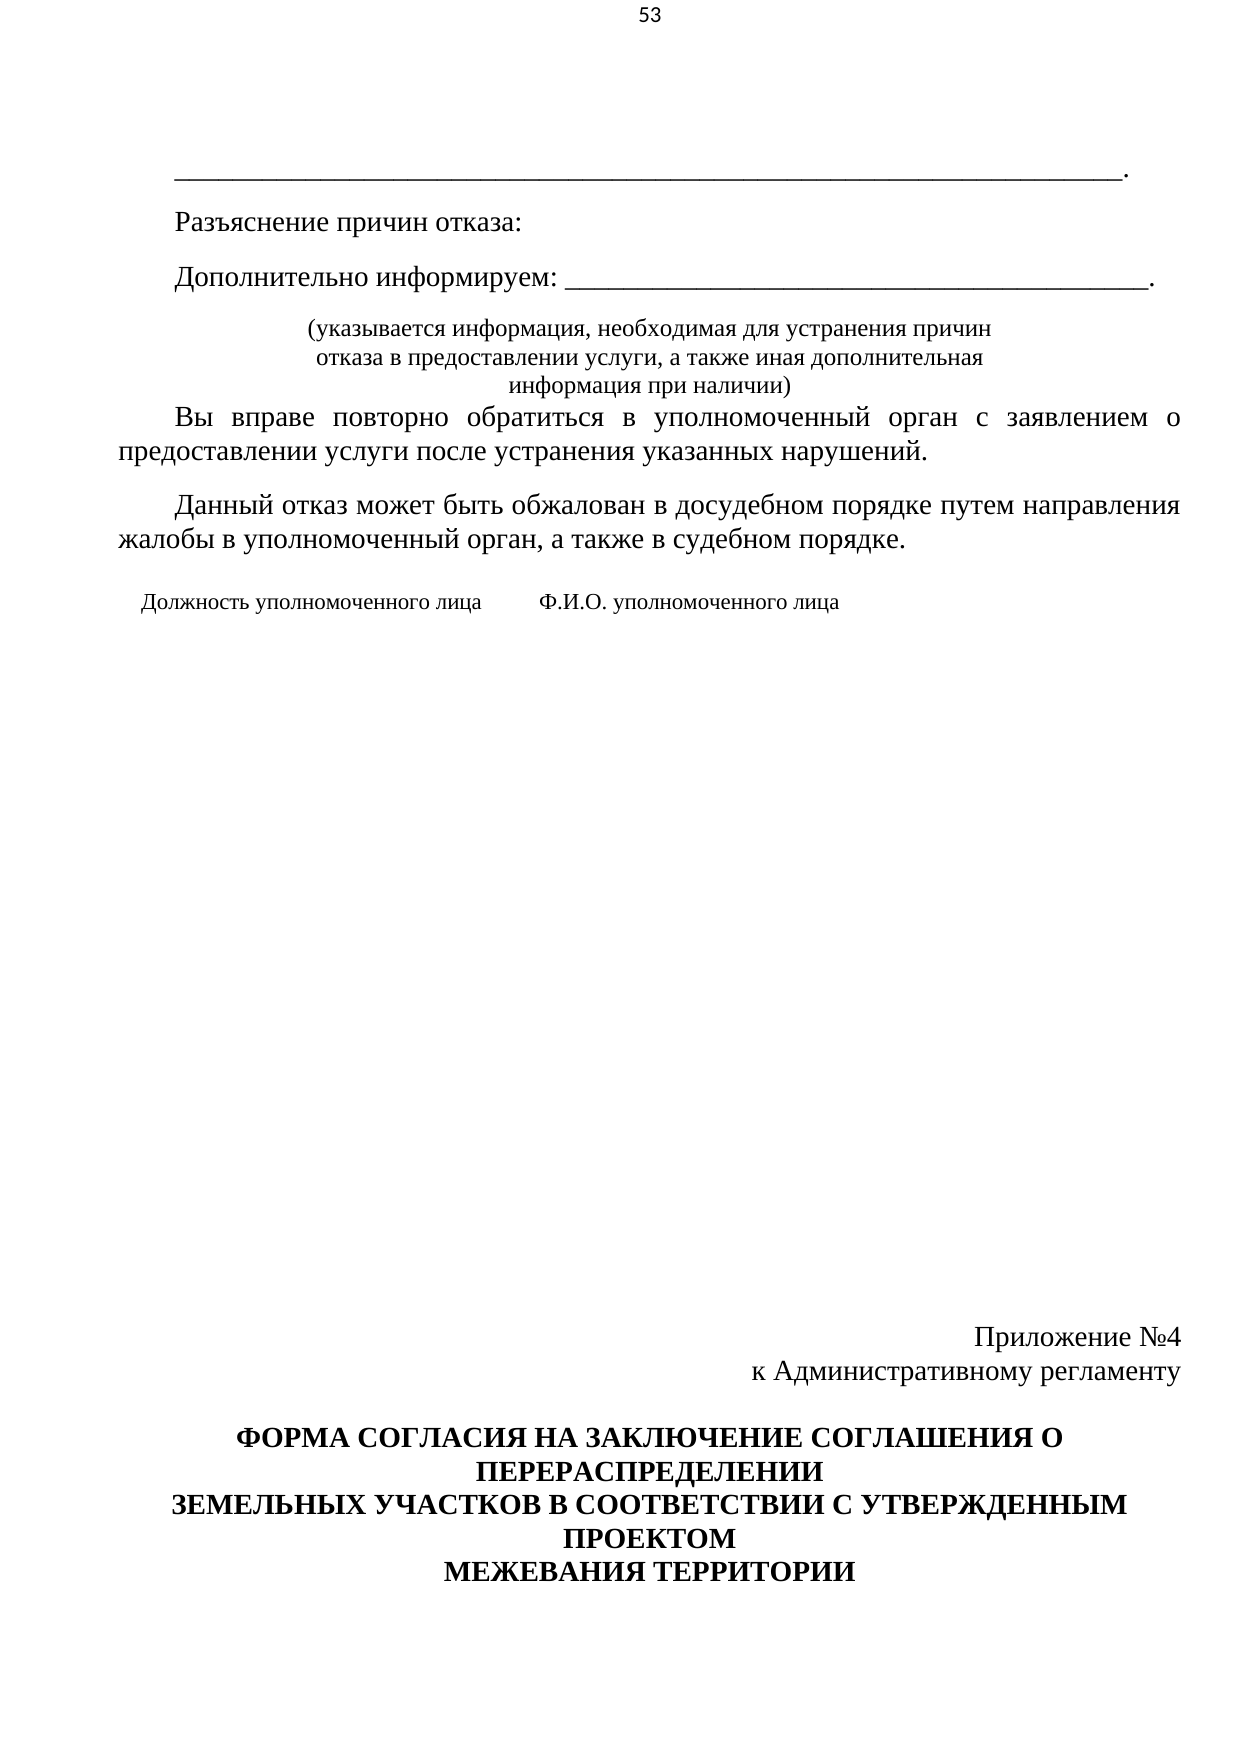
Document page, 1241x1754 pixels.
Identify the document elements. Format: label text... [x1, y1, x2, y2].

text отказа в предоставлении услуги, а также иная дополнительная [118, 342, 1181, 371]
text Дополнительно информируем: ________________________________________. [118, 259, 1181, 292]
text МЕЖЕВАНИЯ ТЕРРИТОРИИ [118, 1554, 1181, 1588]
text (указывается информация, необходимая для устранения причин [118, 313, 1181, 342]
text ФОРМА СОГЛАСИЯ НА ЗАКЛЮЧЕНИЕ СОГЛАШЕНИЯ О ПЕРЕРАСПРЕДЕЛЕНИИ [118, 1420, 1181, 1487]
text Данный отказ может быть обжалован в досудебном порядке путем направления жалобы в уполномоченный орган, а также в судебном порядке. [118, 487, 1181, 554]
text Вы вправе повторно обратиться в уполномоченный орган с заявлением о предоставлении услуги после устранения указанных нарушений. [118, 399, 1181, 466]
text информация при наличии) [118, 371, 1181, 399]
text к Административному регламенту [118, 1353, 1181, 1387]
text Приложение №4 [118, 1319, 1181, 1353]
text Должность уполномоченного лица Ф.И.О. уполномоченного лица [118, 588, 1181, 614]
text _________________________________________________________________. [118, 150, 1181, 183]
text Разъяснение причин отказа: [118, 204, 1181, 238]
text ЗЕМЕЛЬНЫХ УЧАСТКОВ В СООТВЕТСТВИИ С УТВЕРЖДЕННЫМ ПРОЕКТОМ [118, 1487, 1181, 1554]
